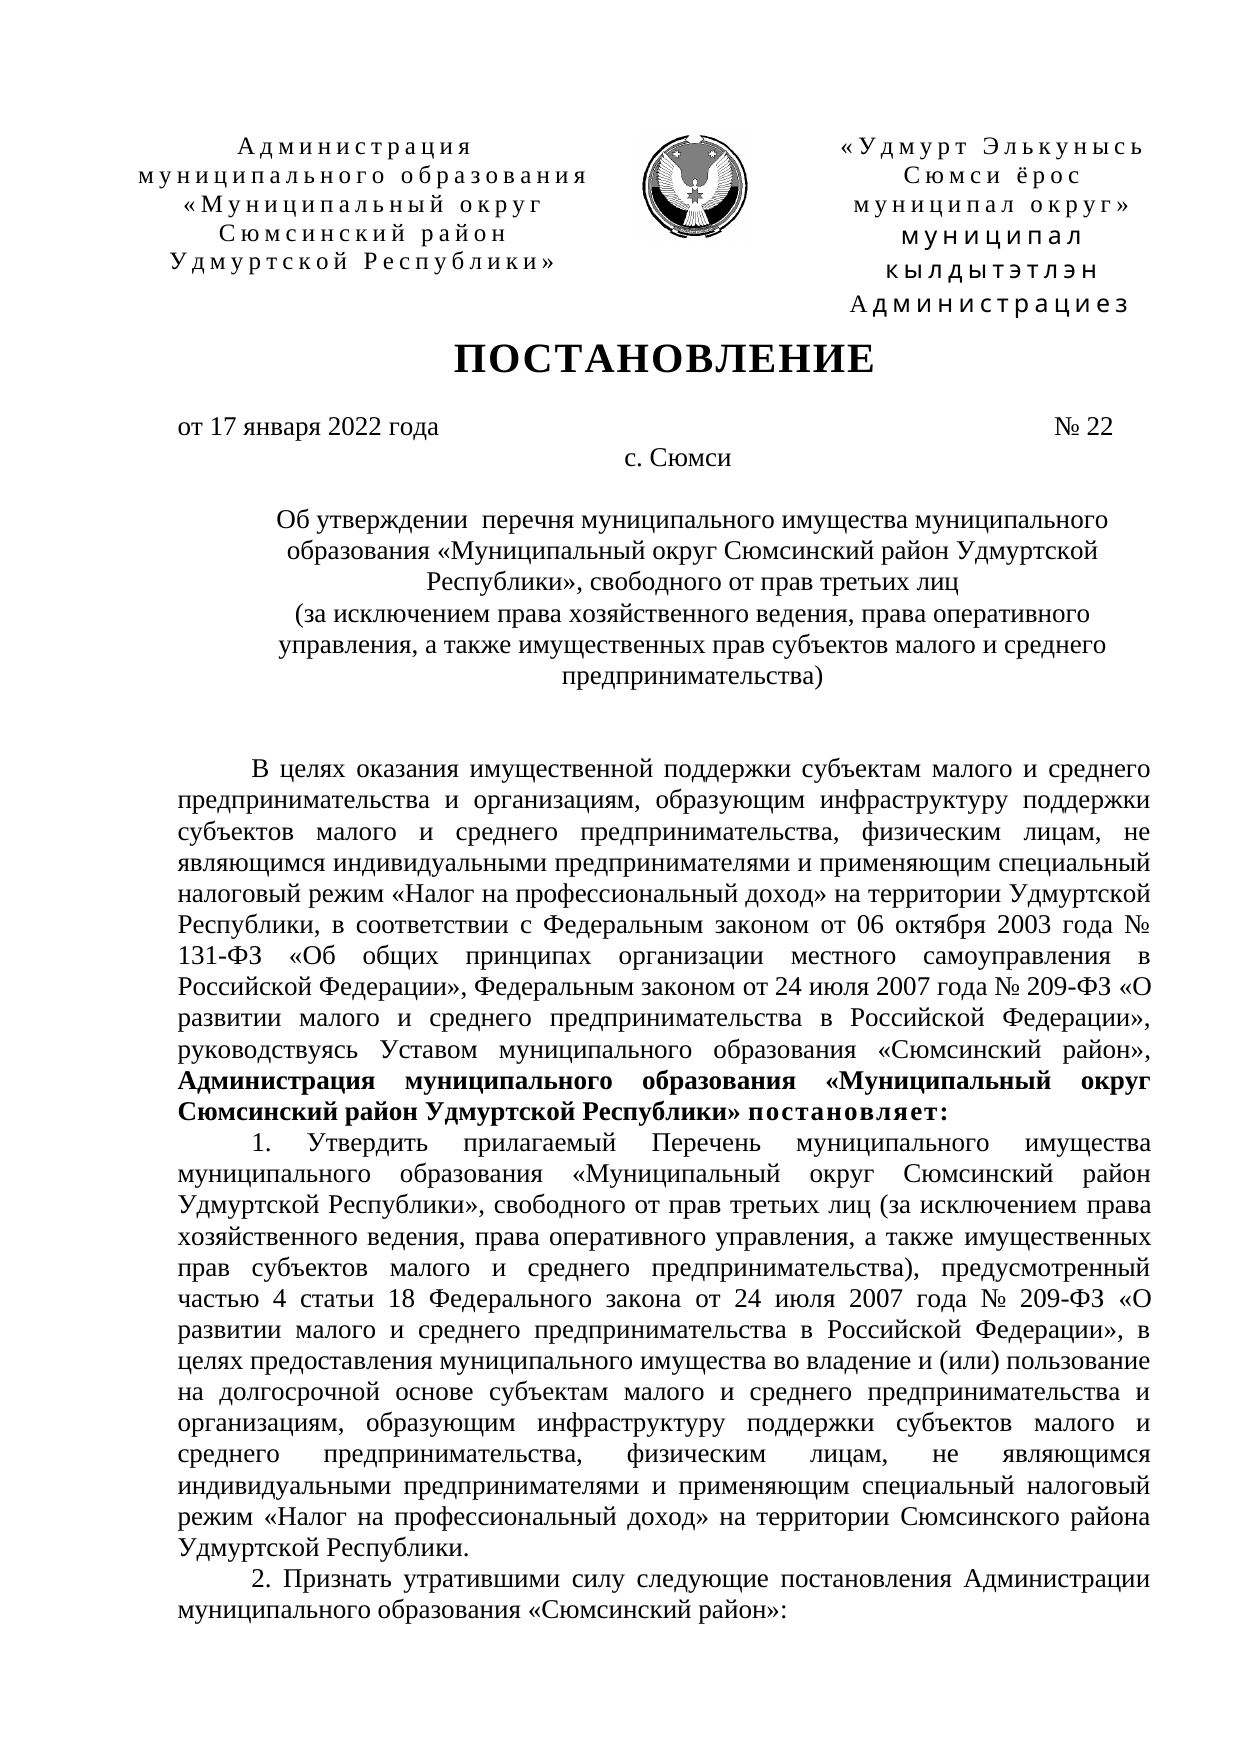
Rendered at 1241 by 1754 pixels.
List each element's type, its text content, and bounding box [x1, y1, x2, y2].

text с. Сюмси [177, 441, 1152, 472]
text В целях оказания имущественной поддержки субъектам малого и среднего предпринимательства и организациям, образующим инфраструктуру поддержки субъектов малого и среднего предпринимательства, физическим лицам, не являющимся индивидуальными предпринимателями и применяющим специальный налоговый режим «Налог на профессиональный доход» на территории Удмуртской Республики, в соответствии с Федеральным законом от 06 октября 2003 года № 131-ФЗ «Об общих принципах организации местного самоуправления в Российской Федерации», Федеральным законом от 24 июля 2007 года № 209-ФЗ «О развитии малого и среднего предпринимательства в Российской Федерации», руководствуясь Уставом муниципального образования «Сюмсинский район», Администрация муниципального образования «Муниципальный округ Сюмсинский район Удмуртской Республики» постановляет: [177, 752, 1152, 1126]
text ПОСТАНОВЛЕНИЕ [177, 333, 1152, 381]
text от 17 января 2022 года № 22 [177, 410, 1152, 441]
table_header «Удмурт Элькунысь Сюмси ёрос муниципал округ» муниципал кылдытэтлэн Администрациез [783, 131, 1200, 333]
table_header [605, 131, 783, 333]
table_header Администрация муниципального образования «Муниципальный округ Сюмсинский район Удмуртской Республики» [118, 131, 605, 333]
picture [635, 131, 753, 244]
text 2. Признать утратившими силу следующие постановления Администрации муниципального образования «Сюмсинский район»: [177, 1562, 1152, 1624]
text (за исключением права хозяйственного ведения, права оперативного управления, а также имущественных прав субъектов малого и среднего предпринимательства) [233, 597, 1152, 690]
text Об утверждении перечня муниципального имущества муниципального образования «Муниципальный округ Сюмсинский район Удмуртской Республики», свободного от прав третьих лиц [233, 503, 1152, 597]
text 1. Утвердить прилагаемый Перечень муниципального имущества муниципального образования «Муниципальный округ Сюмсинский район Удмуртской Республики», свободного от прав третьих лиц (за исключением права хозяйственного ведения, права оперативного управления, а также имущественных прав субъектов малого и среднего предпринимательства), предусмотренный частью 4 статьи 18 Федерального закона от 24 июля 2007 года № 209-ФЗ «О развитии малого и среднего предпринимательства в Российской Федерации», в целях предоставления муниципального имущества во владение и (или) пользование на долгосрочной основе субъектам малого и среднего предпринимательства и организациям, образующим инфраструктуру поддержки субъектов малого и среднего предпринимательства, физическим лицам, не являющимся индивидуальными предпринимателями и применяющим специальный налоговый режим «Налог на профессиональный доход» на территории Сюмсинского района Удмуртской Республики. [177, 1126, 1152, 1562]
